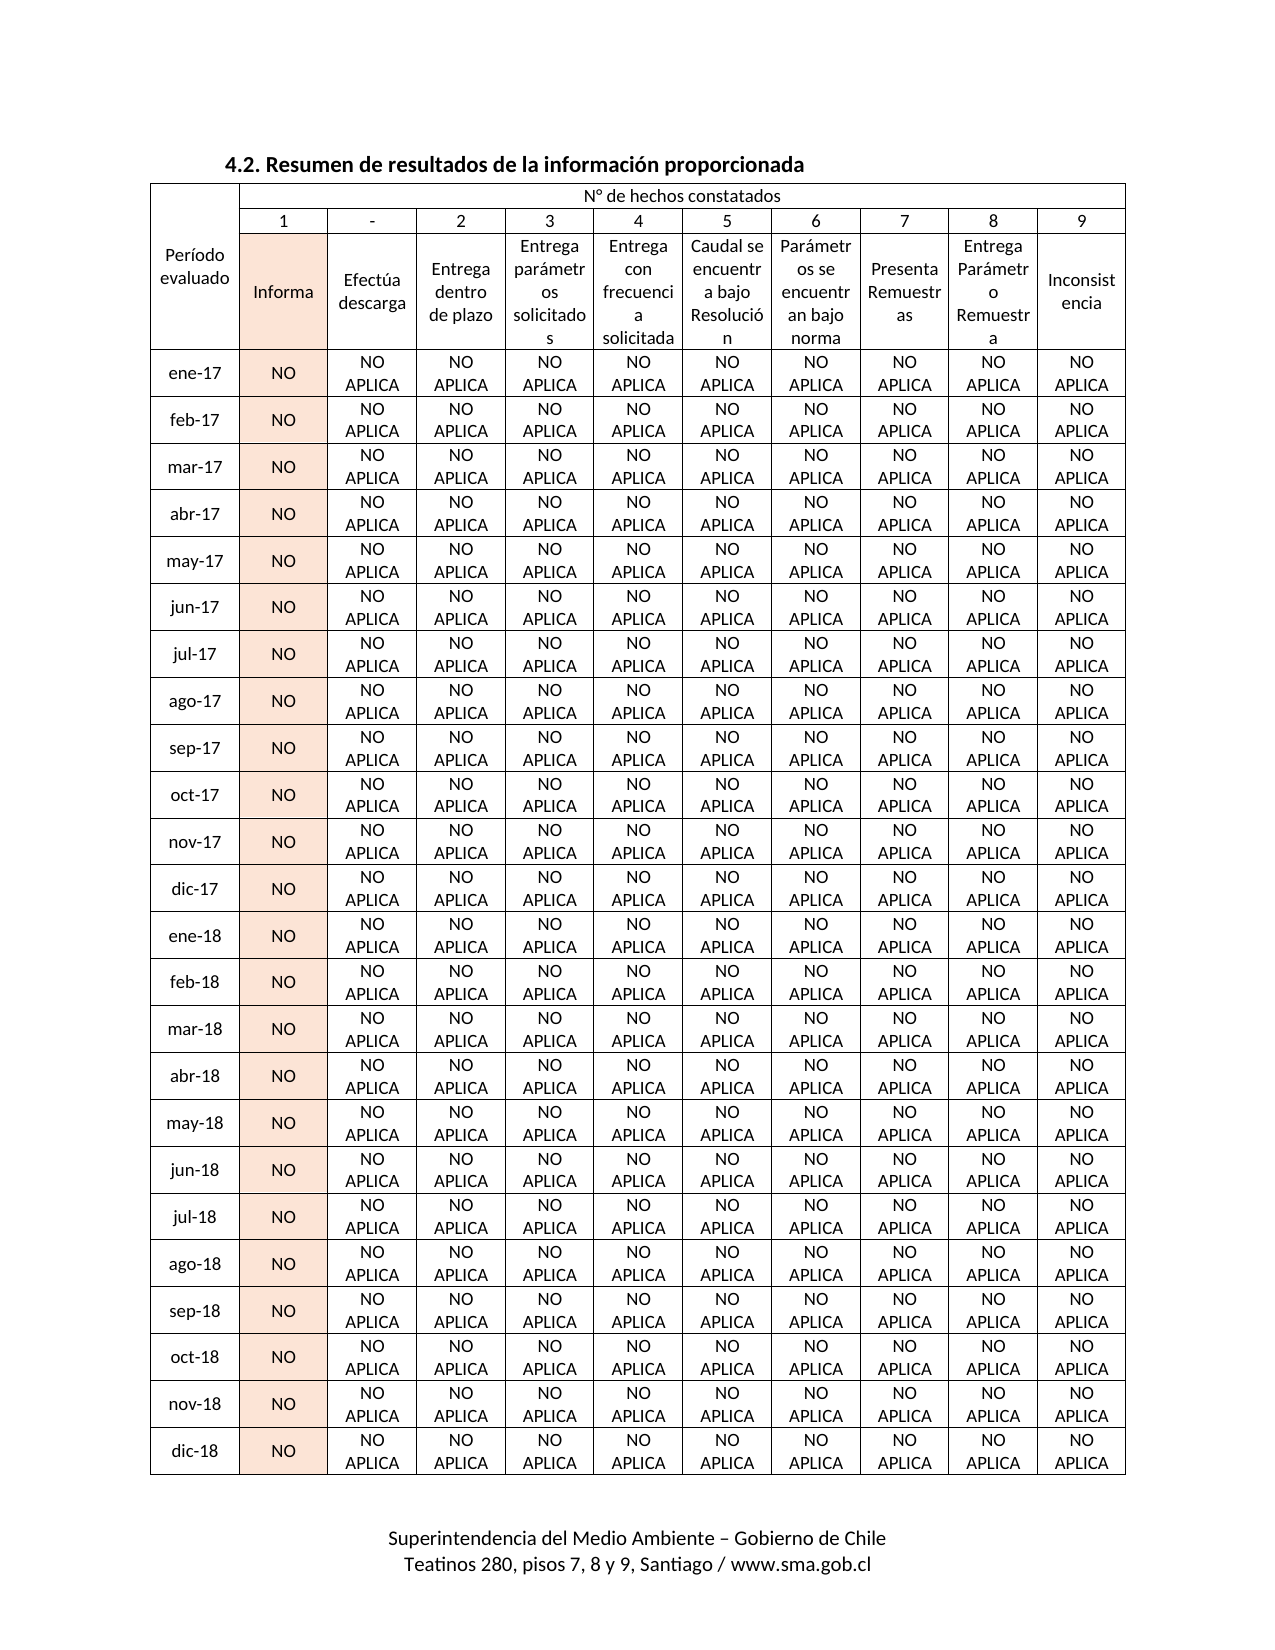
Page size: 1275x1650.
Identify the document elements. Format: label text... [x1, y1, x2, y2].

table_cell NO APLICA [328, 631, 416, 677]
table_cell NO APLICA [417, 725, 505, 771]
table_cell NO APLICA [683, 1428, 771, 1474]
table_cell NO APLICA [328, 397, 416, 442]
table_cell NO APLICA [328, 1381, 416, 1427]
table_cell NO APLICA [594, 959, 682, 1005]
table_cell NO APLICA [861, 397, 948, 442]
table_cell ene-17 [151, 350, 239, 396]
table_cell NO [240, 537, 327, 583]
table_cell NO APLICA [417, 350, 505, 396]
table_cell NO APLICA [328, 819, 416, 864]
table_cell NO APLICA [594, 631, 682, 677]
table_cell NO APLICA [506, 865, 593, 911]
table_cell NO [240, 912, 327, 958]
table_cell NO APLICA [949, 865, 1037, 911]
table_cell - [328, 209, 416, 233]
table_cell NO APLICA [328, 865, 416, 911]
table_cell 4 [594, 209, 682, 233]
table_cell feb-17 [151, 397, 239, 442]
table_cell NO APLICA [1038, 1100, 1125, 1146]
table_cell NO APLICA [1038, 1240, 1125, 1286]
table_cell NO APLICA [417, 584, 505, 630]
table_cell NO APLICA [683, 1287, 771, 1333]
table_cell NO APLICA [861, 1428, 948, 1474]
table_cell NO APLICA [417, 1428, 505, 1474]
table_cell NO APLICA [683, 1240, 771, 1286]
table_cell NO APLICA [594, 490, 682, 536]
table_cell NO [240, 1334, 327, 1380]
table_cell NO APLICA [594, 1100, 682, 1146]
table_cell NO APLICA [683, 912, 771, 958]
table_cell NO APLICA [1038, 1194, 1125, 1239]
table_cell NO APLICA [328, 1334, 416, 1380]
table_cell NO APLICA [417, 631, 505, 677]
table_cell NO APLICA [594, 772, 682, 817]
table_cell Informa [240, 234, 327, 349]
table_cell NO APLICA [683, 772, 771, 817]
table_cell NO APLICA [1038, 1053, 1125, 1099]
table_cell may-17 [151, 537, 239, 583]
table_cell NO APLICA [594, 1240, 682, 1286]
table_cell NO APLICA [417, 1240, 505, 1286]
table_cell NO APLICA [683, 444, 771, 489]
table_cell sep-17 [151, 725, 239, 771]
table_cell NO APLICA [417, 1100, 505, 1146]
table_cell NO APLICA [683, 678, 771, 724]
table_cell NO APLICA [1038, 444, 1125, 489]
table_cell NO APLICA [949, 444, 1037, 489]
table_cell NO APLICA [594, 1147, 682, 1192]
table_cell ago-18 [151, 1240, 239, 1286]
table_cell NO APLICA [772, 1334, 860, 1380]
table_cell NO APLICA [328, 1006, 416, 1052]
table_cell NO APLICA [506, 631, 593, 677]
table_cell NO APLICA [417, 1147, 505, 1192]
table_cell NO APLICA [683, 725, 771, 771]
table_cell NO APLICA [683, 819, 771, 864]
table_cell NO APLICA [683, 1053, 771, 1099]
table_cell NO APLICA [949, 350, 1037, 396]
table_cell NO APLICA [417, 1334, 505, 1380]
table_cell NO APLICA [772, 1240, 860, 1286]
table_cell NO APLICA [506, 1147, 593, 1192]
table_header N° de hechos constatados [240, 184, 1125, 208]
table_cell NO APLICA [949, 1428, 1037, 1474]
table_cell Entrega Parámetro Remuestra [949, 234, 1037, 349]
table_cell NO APLICA [861, 1240, 948, 1286]
table_cell NO APLICA [328, 490, 416, 536]
table_cell NO APLICA [683, 1194, 771, 1239]
table_cell NO APLICA [949, 1240, 1037, 1286]
table_cell NO APLICA [417, 1194, 505, 1239]
table_cell NO [240, 725, 327, 771]
table_cell NO APLICA [772, 1381, 860, 1427]
table_cell NO [240, 584, 327, 630]
table_cell NO APLICA [861, 1006, 948, 1052]
table_cell ene-18 [151, 912, 239, 958]
table_cell oct-17 [151, 772, 239, 817]
table_cell 5 [683, 209, 771, 233]
table_cell Parámetros se encuentran bajo norma [772, 234, 860, 349]
table_cell NO APLICA [506, 1194, 593, 1239]
table_cell NO APLICA [417, 537, 505, 583]
table_cell NO APLICA [328, 584, 416, 630]
table_cell NO APLICA [949, 397, 1037, 442]
table_cell NO APLICA [772, 444, 860, 489]
table_cell NO APLICA [861, 819, 948, 864]
table_cell NO APLICA [506, 725, 593, 771]
table_cell mar-17 [151, 444, 239, 489]
table_cell NO APLICA [861, 678, 948, 724]
table_cell NO APLICA [506, 772, 593, 817]
table_cell NO APLICA [683, 537, 771, 583]
table_cell NO APLICA [506, 350, 593, 396]
table_cell NO APLICA [1038, 631, 1125, 677]
table_cell NO APLICA [861, 1100, 948, 1146]
table_cell NO APLICA [772, 912, 860, 958]
table_cell NO [240, 819, 327, 864]
table_cell NO [240, 1100, 327, 1146]
table_cell NO [240, 1240, 327, 1286]
table_cell NO APLICA [1038, 350, 1125, 396]
table_cell NO APLICA [506, 1006, 593, 1052]
table_cell NO APLICA [683, 1100, 771, 1146]
table_cell NO APLICA [1038, 490, 1125, 536]
table_cell NO APLICA [328, 1194, 416, 1239]
table_cell NO APLICA [861, 444, 948, 489]
table_cell NO APLICA [772, 397, 860, 442]
table_cell NO APLICA [861, 537, 948, 583]
table_cell NO APLICA [861, 865, 948, 911]
table_cell NO APLICA [506, 1381, 593, 1427]
table_cell NO APLICA [949, 490, 1037, 536]
table_cell NO APLICA [1038, 819, 1125, 864]
table_cell NO APLICA [1038, 865, 1125, 911]
table_cell NO APLICA [328, 1100, 416, 1146]
table_cell NO APLICA [506, 1240, 593, 1286]
table_cell NO APLICA [772, 1194, 860, 1239]
table_cell 6 [772, 209, 860, 233]
table_cell NO APLICA [861, 1381, 948, 1427]
table_cell NO APLICA [506, 490, 593, 536]
table_cell NO [240, 490, 327, 536]
table_cell NO APLICA [1038, 1334, 1125, 1380]
table_cell feb-18 [151, 959, 239, 1005]
table_cell NO APLICA [861, 725, 948, 771]
table_cell NO APLICA [328, 1428, 416, 1474]
table_cell NO APLICA [949, 959, 1037, 1005]
table_cell NO APLICA [683, 397, 771, 442]
table_cell NO APLICA [861, 1147, 948, 1192]
table_cell Entrega dentro de plazo [417, 234, 505, 349]
table_cell NO APLICA [417, 678, 505, 724]
table_cell 3 [506, 209, 593, 233]
table_cell NO APLICA [1038, 1428, 1125, 1474]
table_cell NO APLICA [683, 631, 771, 677]
table_cell NO APLICA [683, 1147, 771, 1192]
table_cell NO APLICA [328, 912, 416, 958]
table_cell NO APLICA [861, 1053, 948, 1099]
table_cell NO [240, 444, 327, 489]
table_cell Caudal se encuentra bajo Resolución [683, 234, 771, 349]
table_cell NO APLICA [861, 772, 948, 817]
table_cell NO APLICA [772, 1428, 860, 1474]
table_cell NO APLICA [772, 631, 860, 677]
table_cell NO APLICA [1038, 725, 1125, 771]
table_cell NO APLICA [417, 490, 505, 536]
table_cell NO APLICA [328, 350, 416, 396]
table_cell NO APLICA [594, 397, 682, 442]
table_cell NO APLICA [417, 959, 505, 1005]
text 4.2. Resumen de resultados de la información proporcionada [150, 150, 1125, 178]
table_cell NO [240, 350, 327, 396]
table_cell NO [240, 772, 327, 817]
table_cell NO APLICA [417, 1006, 505, 1052]
table_cell NO APLICA [683, 865, 771, 911]
table_cell NO APLICA [772, 678, 860, 724]
table_cell 2 [417, 209, 505, 233]
table_cell NO APLICA [772, 1053, 860, 1099]
table_cell NO APLICA [594, 1053, 682, 1099]
table_cell NO [240, 865, 327, 911]
table_cell NO [240, 1147, 327, 1192]
table_cell NO APLICA [328, 1053, 416, 1099]
table_cell NO APLICA [328, 725, 416, 771]
table_cell NO APLICA [417, 772, 505, 817]
table_cell NO APLICA [683, 1381, 771, 1427]
table_cell NO APLICA [594, 819, 682, 864]
table_cell 9 [1038, 209, 1125, 233]
table_cell 8 [949, 209, 1037, 233]
table_cell NO APLICA [1038, 397, 1125, 442]
table_cell NO APLICA [328, 1287, 416, 1333]
table_cell NO APLICA [861, 1287, 948, 1333]
table_cell NO APLICA [772, 1100, 860, 1146]
table_cell dic-18 [151, 1428, 239, 1474]
table_cell jun-17 [151, 584, 239, 630]
table_cell NO APLICA [949, 1381, 1037, 1427]
table_cell Entrega con frecuencia solicitada [594, 234, 682, 349]
table_cell Presenta Remuestras [861, 234, 948, 349]
table_cell NO APLICA [1038, 959, 1125, 1005]
table_cell 7 [861, 209, 948, 233]
table_cell NO APLICA [861, 584, 948, 630]
table_cell NO APLICA [1038, 537, 1125, 583]
table_cell NO APLICA [328, 537, 416, 583]
table_cell NO APLICA [683, 584, 771, 630]
table_cell NO APLICA [506, 678, 593, 724]
table_cell Entrega parámetros solicitados [506, 234, 593, 349]
table_cell NO APLICA [772, 584, 860, 630]
table_cell NO APLICA [949, 631, 1037, 677]
table_cell NO APLICA [594, 1381, 682, 1427]
table_cell jun-18 [151, 1147, 239, 1192]
table_cell Efectúa descarga [328, 234, 416, 349]
table_cell NO APLICA [506, 1428, 593, 1474]
table_cell NO APLICA [949, 1334, 1037, 1380]
table_cell NO APLICA [683, 1006, 771, 1052]
table_cell NO APLICA [417, 1053, 505, 1099]
table_cell NO APLICA [506, 1287, 593, 1333]
table_cell oct-18 [151, 1334, 239, 1380]
table_cell NO APLICA [506, 1053, 593, 1099]
table_cell NO APLICA [949, 1006, 1037, 1052]
table_cell NO [240, 959, 327, 1005]
table_cell NO APLICA [594, 1334, 682, 1380]
table_cell may-18 [151, 1100, 239, 1146]
table_cell NO APLICA [772, 350, 860, 396]
table_cell 1 [240, 209, 327, 233]
table_cell NO APLICA [949, 1053, 1037, 1099]
table_cell NO APLICA [772, 725, 860, 771]
table_cell dic-17 [151, 865, 239, 911]
table_cell NO [240, 1053, 327, 1099]
table_cell NO APLICA [949, 537, 1037, 583]
table_cell NO APLICA [594, 350, 682, 396]
table_cell NO APLICA [1038, 1006, 1125, 1052]
table_cell NO [240, 1006, 327, 1052]
table_cell NO APLICA [683, 490, 771, 536]
table_cell NO APLICA [1038, 1147, 1125, 1192]
table_cell NO APLICA [594, 912, 682, 958]
table_cell NO APLICA [594, 584, 682, 630]
table_cell NO APLICA [772, 1287, 860, 1333]
table_cell NO APLICA [417, 1381, 505, 1427]
table_cell NO APLICA [594, 865, 682, 911]
table_cell nov-17 [151, 819, 239, 864]
table_cell NO APLICA [506, 444, 593, 489]
table_cell NO APLICA [1038, 1381, 1125, 1427]
table_cell NO APLICA [861, 631, 948, 677]
table_cell NO APLICA [506, 397, 593, 442]
table_cell NO APLICA [1038, 772, 1125, 817]
table_cell NO APLICA [949, 772, 1037, 817]
table_cell NO [240, 1194, 327, 1239]
table_cell NO APLICA [328, 1240, 416, 1286]
table_cell NO APLICA [594, 1287, 682, 1333]
table_cell NO APLICA [506, 1100, 593, 1146]
table_header Período evaluado [151, 184, 239, 349]
table_cell NO APLICA [594, 1428, 682, 1474]
table_cell NO APLICA [949, 584, 1037, 630]
table_cell NO [240, 1287, 327, 1333]
table_cell NO APLICA [594, 537, 682, 583]
table_cell NO APLICA [328, 678, 416, 724]
table_cell NO APLICA [506, 1334, 593, 1380]
table_cell NO APLICA [594, 725, 682, 771]
table_cell NO APLICA [949, 1147, 1037, 1192]
table_cell jul-18 [151, 1194, 239, 1239]
table_cell NO APLICA [417, 819, 505, 864]
table_cell NO APLICA [772, 1006, 860, 1052]
table_cell NO APLICA [328, 772, 416, 817]
table_cell NO APLICA [417, 1287, 505, 1333]
table_cell NO APLICA [594, 1006, 682, 1052]
table_cell NO APLICA [772, 490, 860, 536]
table_cell sep-18 [151, 1287, 239, 1333]
table_cell NO APLICA [772, 819, 860, 864]
table_cell NO APLICA [949, 912, 1037, 958]
table_cell NO APLICA [772, 959, 860, 1005]
table_cell NO APLICA [506, 584, 593, 630]
table_cell NO [240, 631, 327, 677]
table_cell NO APLICA [949, 1194, 1037, 1239]
table_cell NO APLICA [417, 865, 505, 911]
table_cell NO APLICA [949, 1100, 1037, 1146]
table_cell NO APLICA [506, 819, 593, 864]
table_cell abr-18 [151, 1053, 239, 1099]
table_cell NO APLICA [328, 444, 416, 489]
table_cell jul-17 [151, 631, 239, 677]
table_cell nov-18 [151, 1381, 239, 1427]
table_cell NO APLICA [861, 1334, 948, 1380]
table_cell NO APLICA [861, 1194, 948, 1239]
table_cell NO APLICA [506, 537, 593, 583]
table_cell NO APLICA [417, 444, 505, 489]
table_cell NO APLICA [594, 1194, 682, 1239]
table_cell NO APLICA [772, 865, 860, 911]
table_cell NO APLICA [861, 490, 948, 536]
table_cell NO APLICA [417, 397, 505, 442]
table_cell NO APLICA [772, 772, 860, 817]
table_cell NO APLICA [861, 350, 948, 396]
table_cell NO APLICA [1038, 584, 1125, 630]
table_cell NO APLICA [1038, 678, 1125, 724]
table_cell NO APLICA [772, 1147, 860, 1192]
table_cell NO APLICA [328, 1147, 416, 1192]
table_cell NO APLICA [683, 1334, 771, 1380]
table_cell NO APLICA [506, 912, 593, 958]
table_cell Inconsistencia [1038, 234, 1125, 349]
table_cell mar-18 [151, 1006, 239, 1052]
table_cell NO APLICA [594, 444, 682, 489]
table_cell ago-17 [151, 678, 239, 724]
table_cell abr-17 [151, 490, 239, 536]
table_cell NO APLICA [417, 912, 505, 958]
table_cell NO APLICA [683, 350, 771, 396]
table_cell NO APLICA [949, 819, 1037, 864]
table_cell NO APLICA [861, 912, 948, 958]
table_cell NO [240, 397, 327, 442]
table_cell NO APLICA [949, 725, 1037, 771]
table_cell NO APLICA [772, 537, 860, 583]
table_cell NO APLICA [1038, 1287, 1125, 1333]
table_cell NO [240, 678, 327, 724]
table_cell NO APLICA [506, 959, 593, 1005]
table_cell NO [240, 1381, 327, 1427]
table_cell NO APLICA [949, 678, 1037, 724]
table_cell NO APLICA [594, 678, 682, 724]
table_cell NO APLICA [328, 959, 416, 1005]
table_cell NO APLICA [949, 1287, 1037, 1333]
table_cell NO APLICA [1038, 912, 1125, 958]
table_cell NO APLICA [861, 959, 948, 1005]
table_cell NO [240, 1428, 327, 1474]
table_cell NO APLICA [683, 959, 771, 1005]
